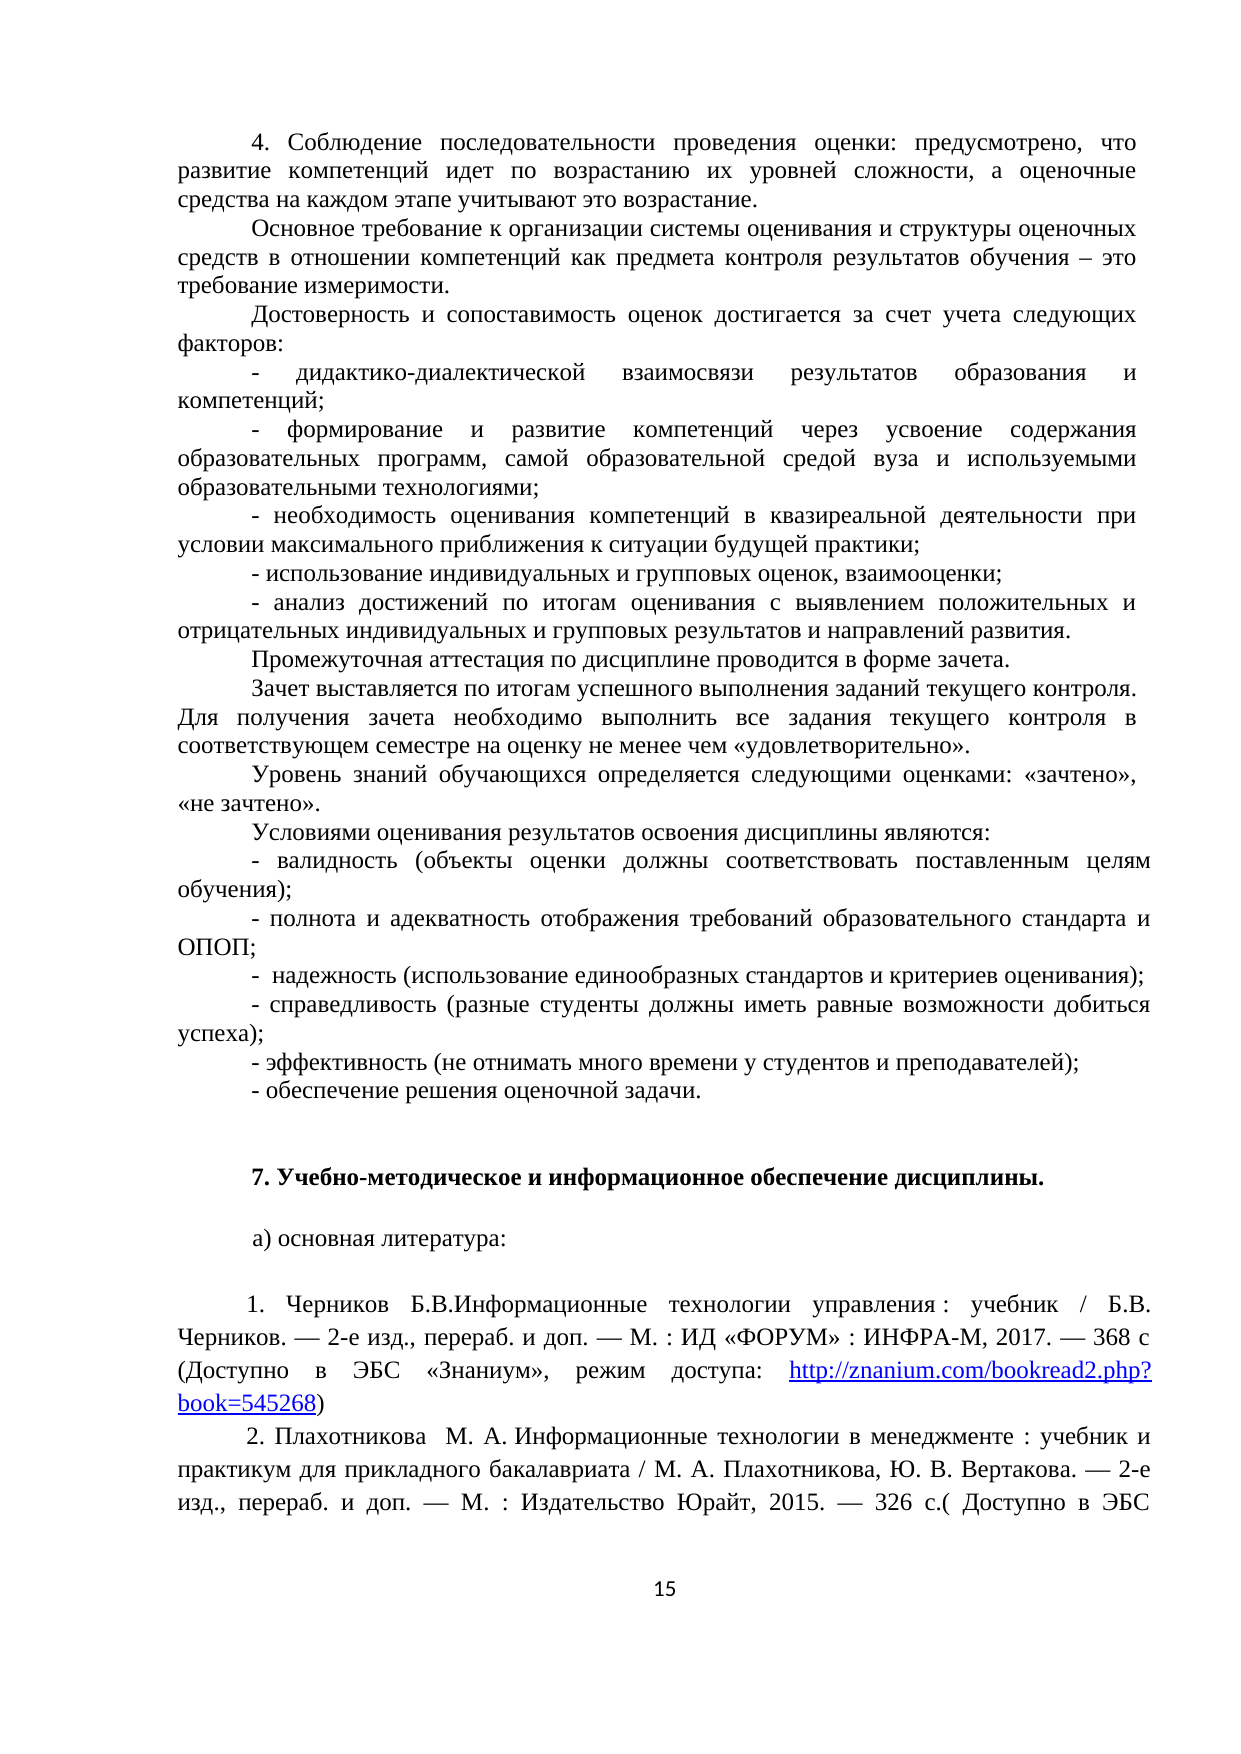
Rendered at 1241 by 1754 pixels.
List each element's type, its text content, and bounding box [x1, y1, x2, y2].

text - эффективность (не отнимать много времени у студентов и преподавателей); [177, 1047, 1152, 1075]
text - надежность (использование единообразных стандартов и критериев оценивания); [177, 960, 1152, 989]
text Промежуточная аттестация по дисциплине проводится в форме зачета. [177, 644, 1137, 673]
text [177, 1421, 1152, 1455]
text - анализ достижений по итогам оценивания с выявлением положительных и отрицательных индивидуальных и групповых результатов и направлений развития. [177, 587, 1137, 644]
text - использование индивидуальных и групповых оценок, взаимооценки; [177, 558, 1137, 587]
text Достоверность и сопоставимость оценок достигается за счет учета следующих факторов: [177, 299, 1137, 357]
text - полнота и адекватность отображения требований образовательного стандарта и ОПОП; [177, 903, 1152, 960]
text Зачет выставляется по итогам успешного выполнения заданий текущего контроля. Для получения зачета необходимо выполнить все задания текущего контроля в соответствующем семестре на оценку не менее чем «удовлетворительно». [177, 673, 1137, 759]
text Уровень знаний обучающихся определяется следующими оценками: «зачтено», «не зачтено». [177, 759, 1137, 817]
text 7. Учебно-методическое и информационное обеспечение дисциплины. [177, 1162, 1152, 1190]
text - справедливость (разные студенты должны иметь равные возможности добиться успеха); [177, 989, 1152, 1047]
text - необходимость оценивания компетенций в квазиреальной деятельности при условии максимального приближения к ситуации будущей практики; [177, 500, 1137, 558]
text а) основная литература: [177, 1223, 1152, 1252]
text - обеспечение решения оценочной задачи. [177, 1075, 1152, 1104]
text - формирование и развитие компетенций через усвоение содержания образовательных программ, самой образовательной средой вуза и используемыми образовательными технологиями; [177, 414, 1137, 500]
text Основное требование к организации системы оценивания и структуры оценочных средств в отношении компетенций как предмета контроля результатов обучения – это требование измеримости. [177, 213, 1137, 299]
text 4. Соблюдение последовательности проведения оценки: предусмотрено, что развитие компетенций идет по возрастанию их уровней сложности, а оценочные средства на каждом этапе учитывают это возрастание. [177, 127, 1137, 213]
text 1. Черников Б.В.Информационные технологии управления : учебник / Б.В. Черников. — 2-е изд., перераб. и доп. — М. : ИД «ФОРУМ» : ИНФРА-М, 2017. — 368 с (Доступно в ЭБС «Знаниум», режим доступа: http://znanium.com/bookread2.php?book=545268) [177, 1384, 1152, 1417]
text - дидактико-диалектической взаимосвязи результатов образования и компетенций; [177, 357, 1137, 414]
text - валидность (объекты оценки должны соответствовать поставленным целям обучения); [177, 845, 1152, 903]
text Условиями оценивания результатов освоения дисциплины являются: [177, 817, 1152, 845]
text 1. Черников Б.В.Информационные технологии управления : учебник / Б.В. Черников. — 2-е изд., перераб. и доп. — М. : ИД «ФОРУМ» : ИНФРА-М, 2017. — 368 с (Доступно в ЭБС «Знаниум», режим доступа: http://znanium.com/bookread2.php?book=545268) [177, 1289, 1152, 1323]
